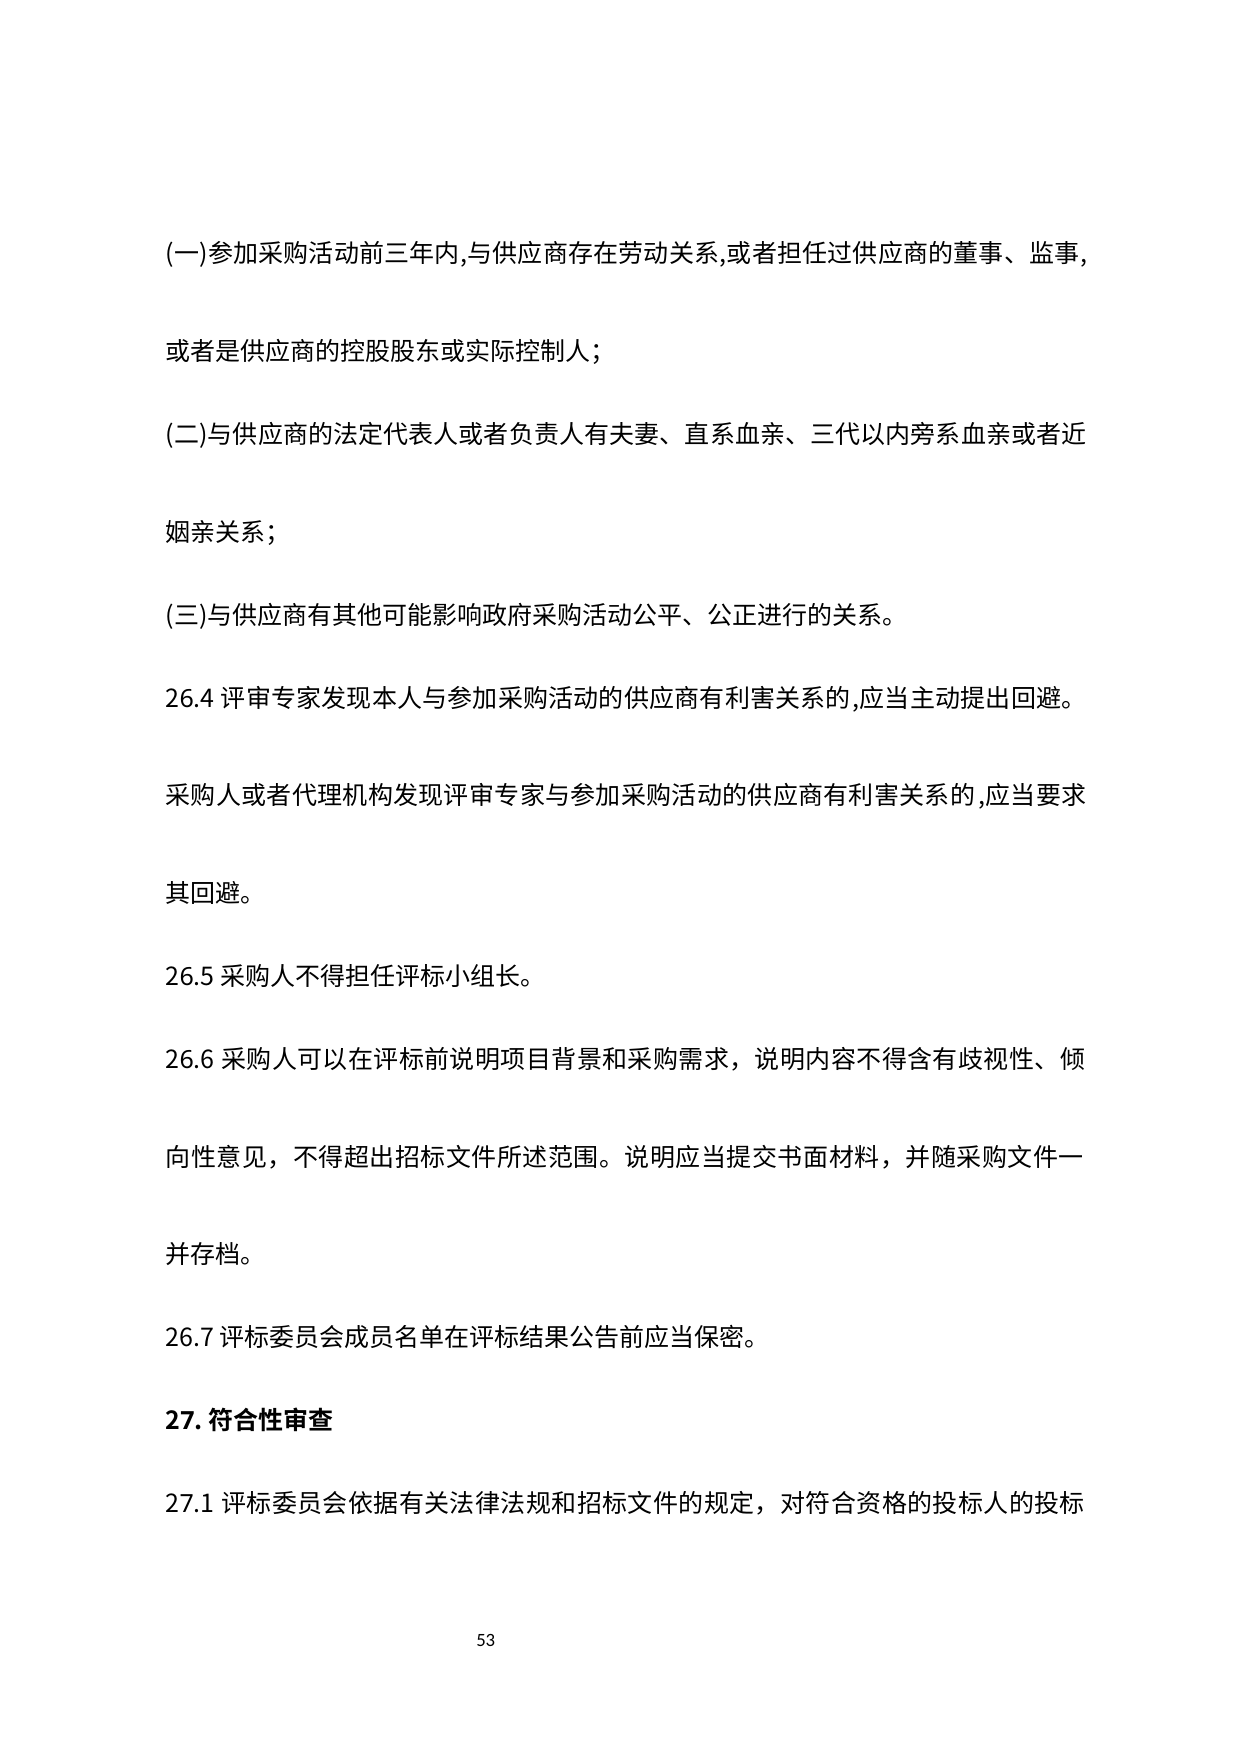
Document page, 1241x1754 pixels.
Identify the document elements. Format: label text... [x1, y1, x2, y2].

text 26.4 评审专家发现本人与参加采购活动的供应商有利害关系的,应当主动提出回避。采购人或者代理机构发现评审专家与参加采购活动的供应商有利害关系的,应当要求其回避。 [165, 664, 1087, 924]
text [165, 1469, 1087, 1534]
text (三)与供应商有其他可能影响政府采购活动公平、公正进行的关系。 [165, 581, 1087, 646]
text 26.5 采购人不得担任评标小组长。 [165, 942, 1087, 1007]
text 27. 符合性审查 [165, 1386, 1087, 1451]
text 26.6 采购人可以在评标前说明项目背景和采购需求，说明内容不得含有歧视性、倾向性意见，不得超出招标文件所述范围。说明应当提交书面材料，并随采购文件一并存档。 [165, 1025, 1087, 1285]
text (一)参加采购活动前三年内,与供应商存在劳动关系,或者担任过供应商的董事、监事,或者是供应商的控股股东或实际控制人； [165, 219, 1087, 382]
text 26.7 评标委员会成员名单在评标结果公告前应当保密。 [165, 1303, 1087, 1368]
text (二)与供应商的法定代表人或者负责人有夫妻、直系血亲、三代以内旁系血亲或者近姻亲关系； [165, 400, 1087, 563]
